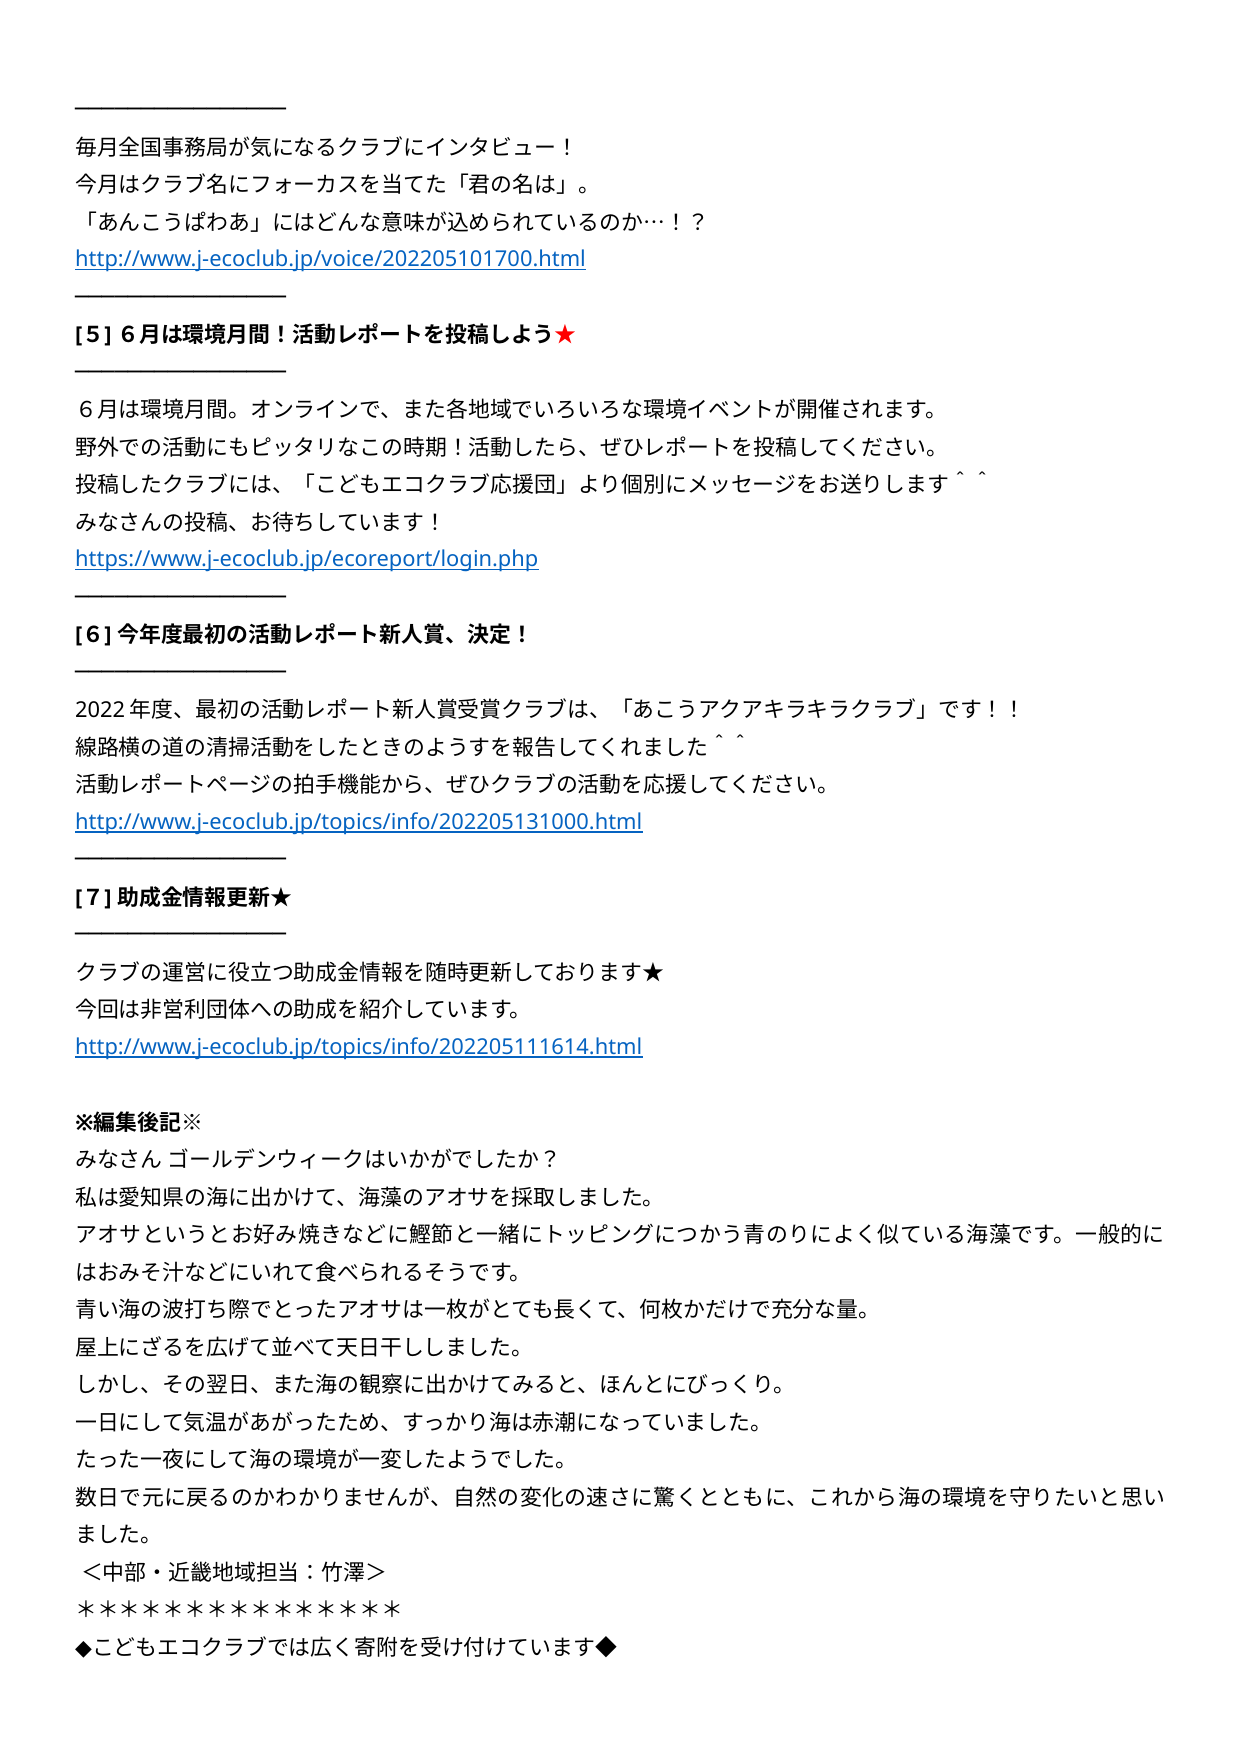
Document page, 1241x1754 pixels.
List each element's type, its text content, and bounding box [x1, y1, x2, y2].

text 今回は非営利団体への助成を紹介しています。 [75, 989, 1165, 1027]
text 線路横の道の清掃活動をしたときのようすを報告してくれました＾＾ [75, 727, 1165, 764]
text http://www.j-ecoclub.jp/voice/202205101700.html [75, 239, 1165, 277]
text 野外での活動にもピッタリなこの時期！活動したら、ぜひレポートを投稿してください。 [75, 427, 1165, 464]
text たった一夜にして海の環境が一変したようでした。 [75, 1439, 1165, 1477]
text 2022年度、最初の活動レポート新人賞受賞クラブは、「あこうアクアキラキラクラブ」です！！ [75, 689, 1165, 727]
text ※編集後記※ [75, 1102, 1165, 1139]
text http://www.j-ecoclub.jp/topics/info/202205131000.html [75, 802, 1165, 839]
text ──────────────── [75, 89, 1165, 127]
text クラブの運営に役立つ助成金情報を随時更新しております★ [75, 952, 1165, 989]
text 一日にして気温があがったため、すっかり海は赤潮になっていました。 [75, 1402, 1165, 1439]
text [５] ６月は環境月間！活動レポートを投稿しよう★ [75, 314, 1165, 352]
text ──────────────── [75, 652, 1165, 689]
text [７] 助成金情報更新★ [75, 877, 1165, 914]
text みなさん ゴールデンウィークはいかがでしたか？ [75, 1139, 1165, 1177]
text 活動レポートページの拍手機能から、ぜひクラブの活動を応援してください。 [75, 764, 1165, 802]
text アオサというとお好み焼きなどに鰹節と一緒にトッピングにつかう青のりによく似ている海藻です。一般的にはおみそ汁などにいれて食べられるそうです。 [75, 1214, 1165, 1289]
text ＜中部・近畿地域担当：竹澤＞ [75, 1552, 1165, 1589]
text 屋上にざるを広げて並べて天日干ししました。 [75, 1327, 1165, 1364]
text 「あんこうぱわあ」にはどんな意味が込められているのか…！？ [75, 202, 1165, 239]
text 数日で元に戻るのかわかりませんが、自然の変化の速さに驚くとともに、これから海の環境を守りたいと思いました。 [75, 1477, 1165, 1552]
text [６] 今年度最初の活動レポート新人賞、決定！ [75, 614, 1165, 652]
text しかし、その翌日、また海の観察に出かけてみると、ほんとにびっくり。 [75, 1364, 1165, 1402]
text http://www.j-ecoclub.jp/topics/info/202205111614.html [75, 1027, 1165, 1064]
text ＊＊＊＊＊＊＊＊＊＊＊＊＊＊＊ [75, 1589, 1165, 1627]
text ──────────────── [75, 352, 1165, 389]
text ──────────────── [75, 839, 1165, 877]
text みなさんの投稿、お待ちしています！ [75, 502, 1165, 539]
text ──────────────── [75, 914, 1165, 952]
text ◆こどもエコクラブでは広く寄附を受け付けています◆ [75, 1627, 1165, 1664]
text ──────────────── [75, 577, 1165, 614]
text 青い海の波打ち際でとったアオサは一枚がとても長くて、何枚かだけで充分な量。 [75, 1289, 1165, 1327]
text 私は愛知県の海に出かけて、海藻のアオサを採取しました。 [75, 1177, 1165, 1214]
text 毎月全国事務局が気になるクラブにインタビュー！ [75, 127, 1165, 164]
text https://www.j-ecoclub.jp/ecoreport/login.php [75, 539, 1165, 577]
text ──────────────── [75, 277, 1165, 314]
text ６月は環境月間。オンラインで、また各地域でいろいろな環境イベントが開催されます。 [75, 389, 1165, 427]
text 投稿したクラブには、「こどもエコクラブ応援団」より個別にメッセージをお送りします＾＾ [75, 464, 1165, 502]
text 今月はクラブ名にフォーカスを当てた「君の名は」。 [75, 164, 1165, 202]
